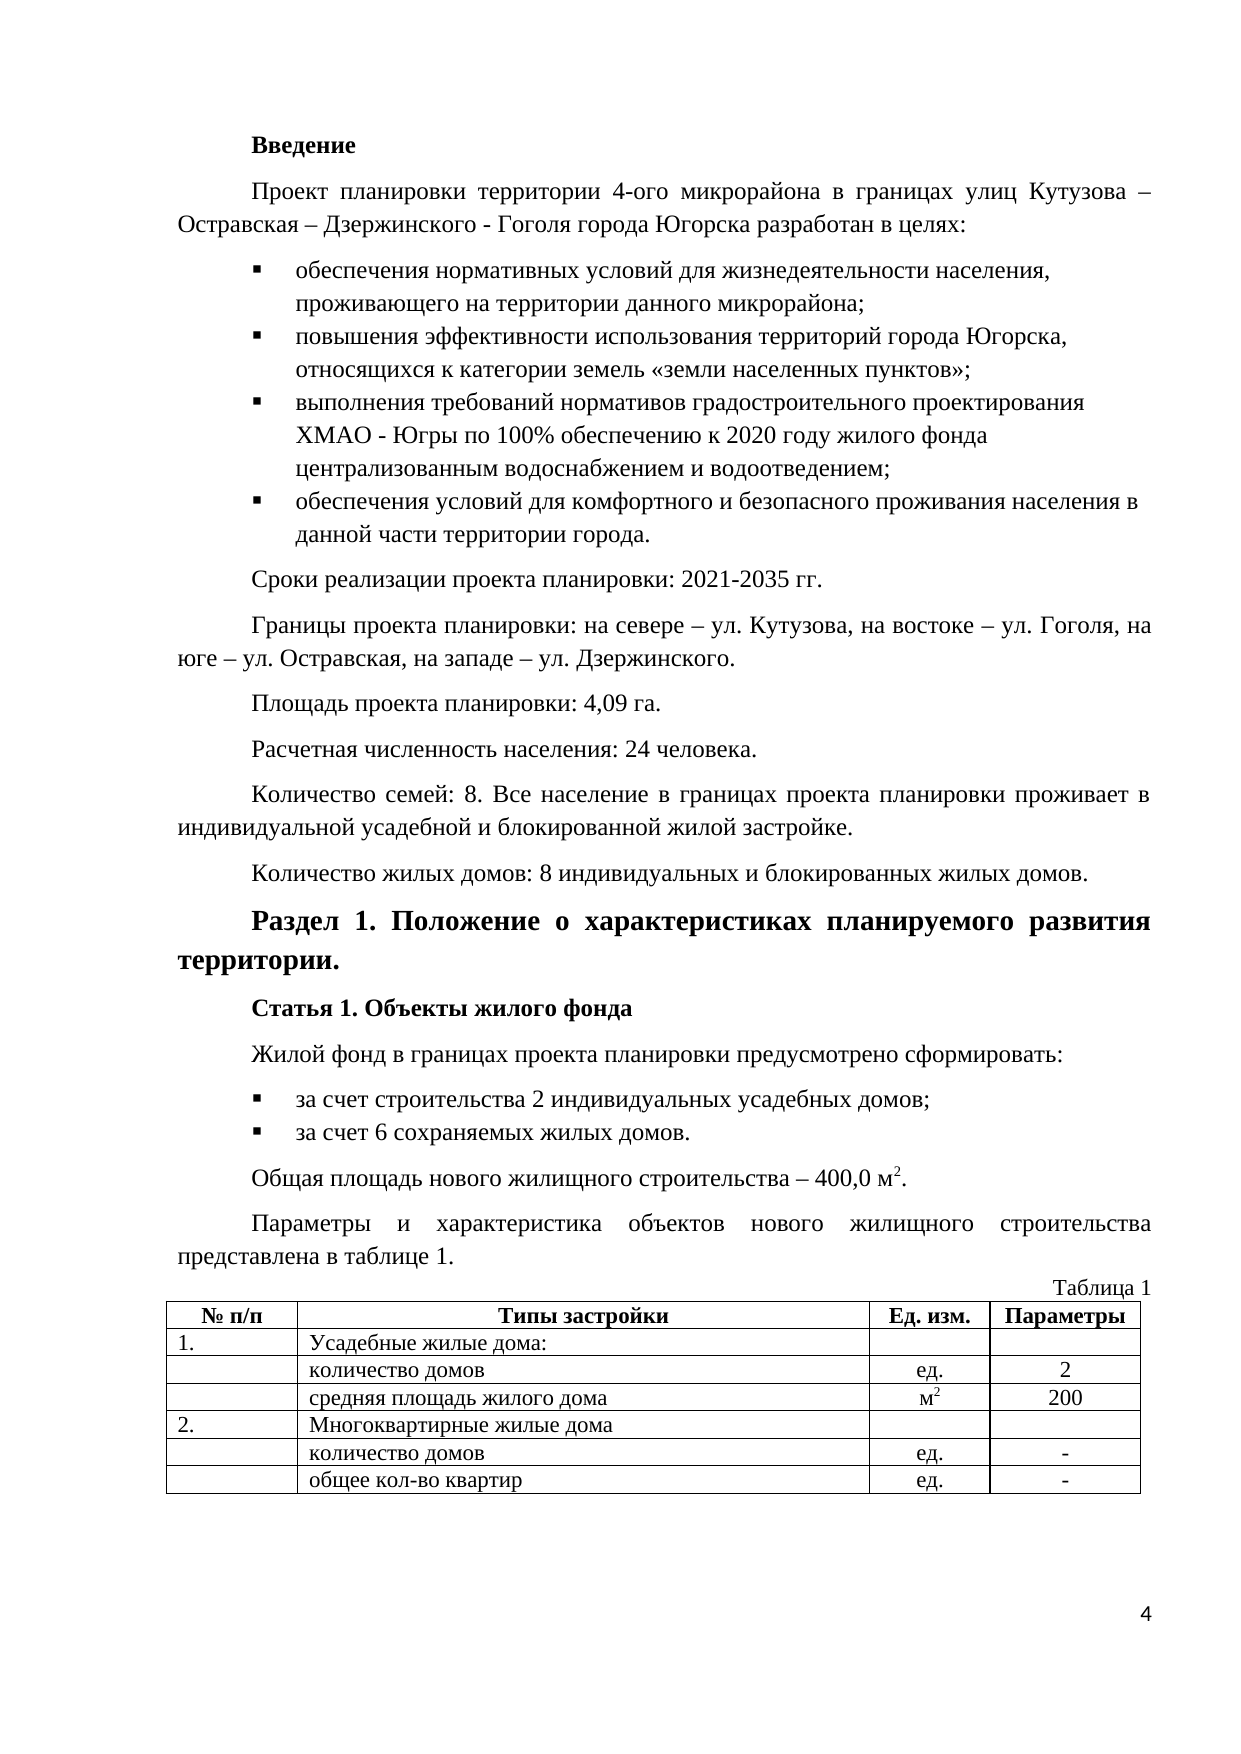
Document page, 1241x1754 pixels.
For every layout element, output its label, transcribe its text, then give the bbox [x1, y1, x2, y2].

table_cell [167, 1466, 297, 1492]
text Статья 1. Объекты жилого фонда [177, 993, 1152, 1022]
text Параметры и характеристика объектов нового жилищного строительства представлена в таблице 1. [177, 1208, 1152, 1270]
table_cell ед. [870, 1466, 989, 1492]
text Границы проекта планировки: на севере – ул. Кутузова, на востоке – ул. Гоголя, на юге – ул. Остравская, на западе – ул. Дзержинского. [177, 610, 1152, 672]
text обеспечения условий для комфортного и безопасного проживания населения в данной части территории города. [251, 486, 1152, 548]
table_cell [991, 1411, 1140, 1438]
text Введение [177, 131, 1152, 159]
table_cell ед. [870, 1439, 989, 1465]
table_cell [167, 1384, 297, 1410]
text за счет строительства 2 индивидуальных усадебных домов; [251, 1084, 1152, 1113]
table_cell [870, 1329, 989, 1355]
table_cell [991, 1329, 1140, 1355]
table_cell - [991, 1466, 1140, 1492]
table_cell количество домов [298, 1439, 869, 1465]
text выполнения требований нормативов градостроительного проектирования ХМАО - Югры по 100% обеспечению к 2020 году жилого фонда централизованным водоснабжением и водоотведением; [251, 387, 1152, 482]
text Раздел 1. Положение о характеристиках планируемого развития территории. [177, 903, 1152, 976]
table_cell [167, 1356, 297, 1383]
text Жилой фонд в границах проекта планировки предусмотрено сформировать: [177, 1039, 1152, 1067]
text обеспечения нормативных условий для жизнедеятельности населения, проживающего на территории данного микрорайона; [251, 255, 1152, 316]
text Количество семей: 8. Все население в границах проекта планировки проживает в индивидуальной усадебной и блокированной жилой застройке. [177, 779, 1152, 841]
table_cell [870, 1411, 989, 1438]
text Сроки реализации проекта планировки: 2021-2035 гг. [177, 564, 1152, 593]
table_cell 2 [991, 1356, 1140, 1383]
text Таблица 1 [177, 1274, 1152, 1301]
table_cell 200 [991, 1384, 1140, 1410]
text Расчетная численность населения: 24 человека. [177, 734, 1152, 763]
table_cell 1. [167, 1329, 297, 1355]
table_cell общее кол-во квартир [298, 1466, 869, 1492]
table_header Типы застройки [298, 1302, 869, 1328]
text Площадь проекта планировки: 4,09 га. [177, 688, 1152, 717]
text за счет 6 сохраняемых жилых домов. [251, 1117, 1152, 1146]
table_cell ед. [870, 1356, 989, 1383]
table_cell средняя площадь жилого дома [298, 1384, 869, 1410]
table_cell Многоквартирные жилые дома [298, 1411, 869, 1438]
table_cell [167, 1439, 297, 1465]
table_cell количество домов [298, 1356, 869, 1383]
table_cell Усадебные жилые дома: [298, 1329, 869, 1355]
text Общая площадь нового жилищного строительства – 400,0 м2. [177, 1163, 1152, 1191]
table_header Параметры [991, 1302, 1140, 1328]
text повышения эффективности использования территорий города Югорска, относящихся к категории земель «земли населенных пунктов»; [251, 321, 1152, 382]
table_cell м2 [870, 1384, 989, 1410]
table_cell - [991, 1439, 1140, 1465]
text Количество жилых домов: 8 индивидуальных и блокированных жилых домов. [177, 858, 1152, 887]
text Проект планировки территории 4-ого микрорайона в границах улиц Кутузова – Остравская – Дзержинского - Гоголя города Югорска разработан в целях: [177, 176, 1152, 238]
table_cell 2. [167, 1411, 297, 1438]
table_header Ед. изм. [870, 1302, 989, 1328]
table_header № п/п [167, 1302, 297, 1328]
